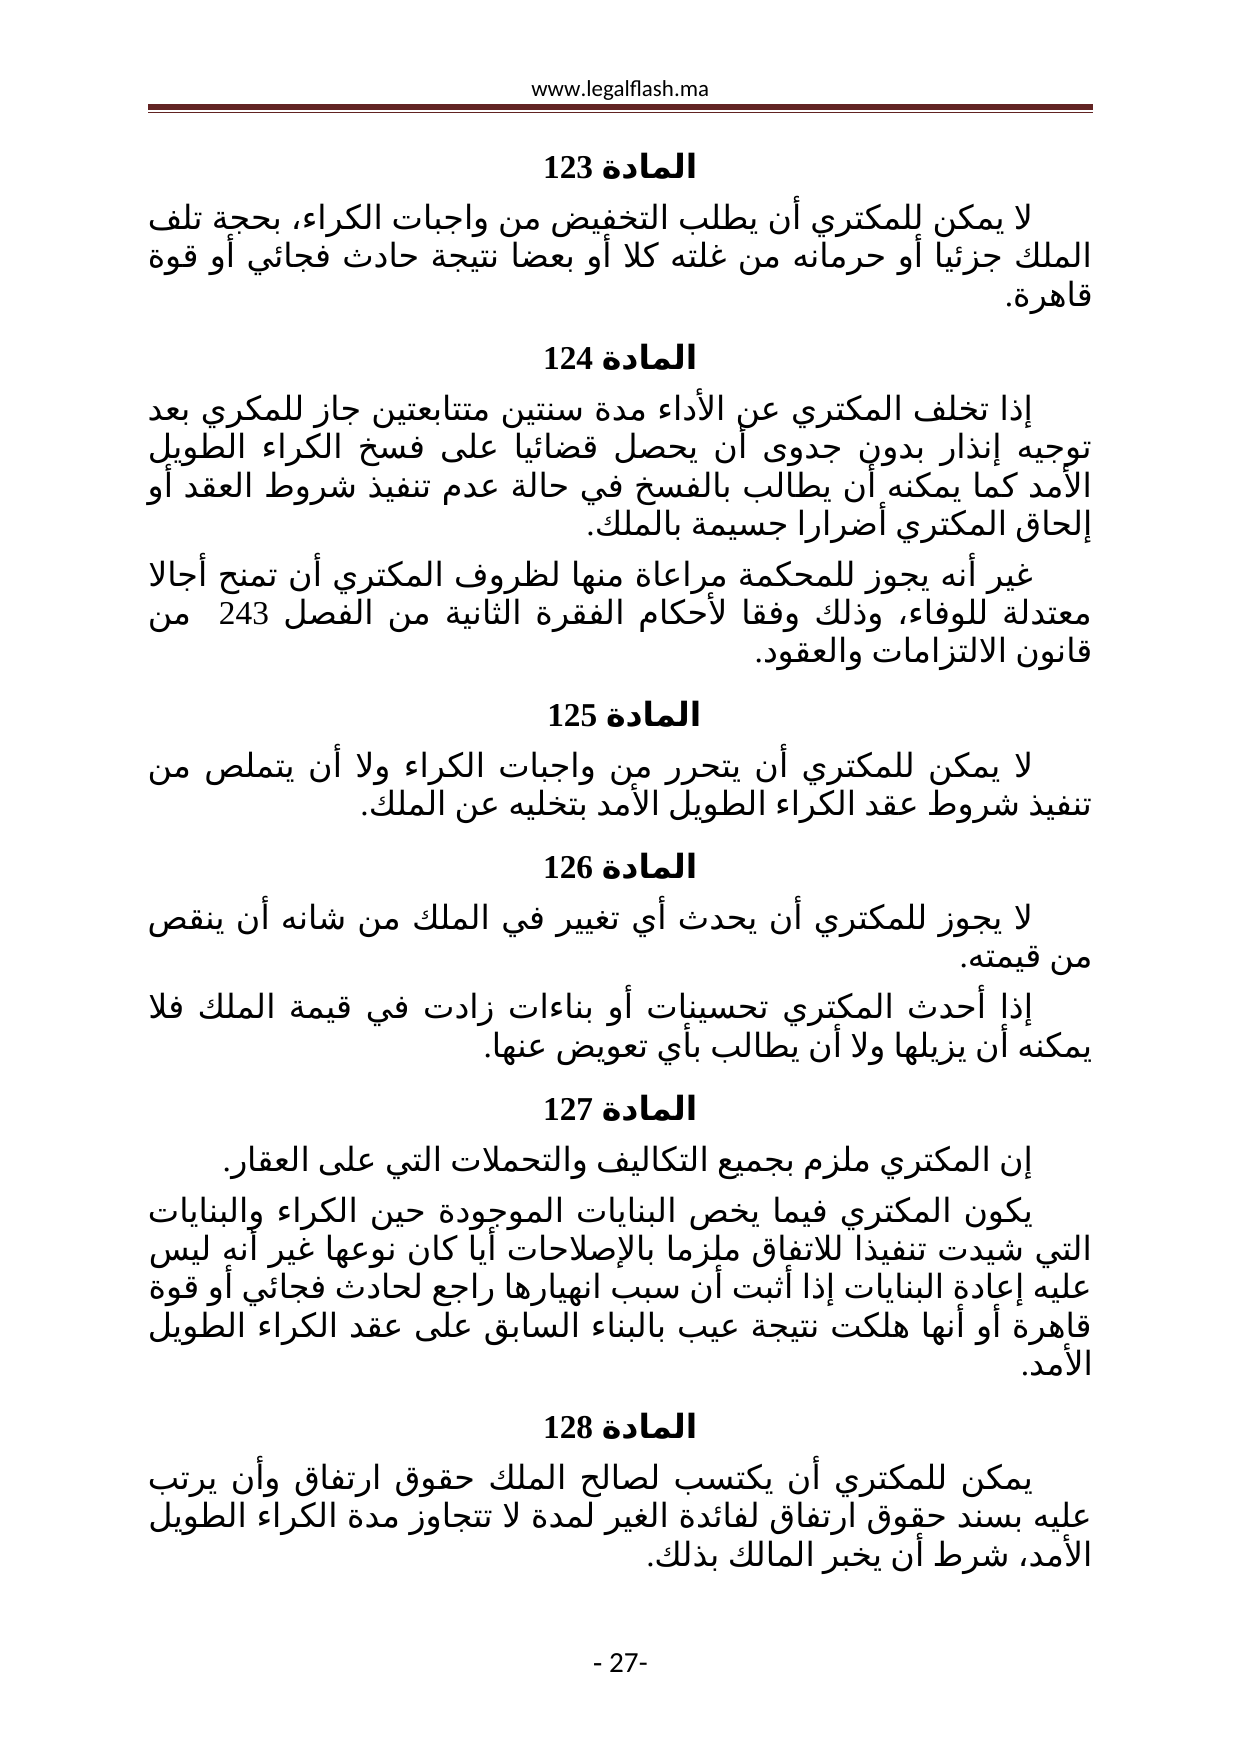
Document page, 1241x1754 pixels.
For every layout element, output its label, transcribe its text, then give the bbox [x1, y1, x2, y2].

text المادة 128 [148, 1408, 1093, 1446]
text لا يجوز للمكتري أن يحدث أي تغيير في الملك من شانه أن ينقص من قيمته. [148, 898, 1093, 975]
text إن المكتري ملزم بجميع التكاليف والتحملات التي على العقار. [148, 1140, 1093, 1178]
text يمكن للمكتري أن يكتسب لصالح الملك حقوق ارتفاق وأن يرتب عليه بسند حقوق ارتفاق لفائدة الغير لمدة لا تتجاوز مدة الكراء الطويل الأمد، شرط أن يخبر المالك بذلك. [148, 1458, 1093, 1573]
text المادة 126 [148, 848, 1093, 886]
text غير أنه يجوز للمحكمة مراعاة منها لظروف المكتري أن تمنح أجالا معتدلة للوفاء، وذلك وفقا لأحكام الفقرة الثانية من الفصل 243 ‏ من قانون الالتزامات والعقود. [148, 555, 1093, 670]
text إذا أحدث المكتري تحسينات أو بناءات زادت في قيمة الملك فلا يمكنه أن يزيلها ولا أن يطالب بأي تعويض عنها. [148, 988, 1093, 1064]
text المادة 127 [148, 1089, 1093, 1128]
text ‏يكون المكتري فيما يخص البنايات الموجودة حين الكراء والبنايات التي شيدت تنفيذا للاتفاق ملزما بالإصلاحات أيا كان نوعها غير أنه ليس عليه إعادة البنايات إذا أثبت أن سبب انهيارها راجع لحادث فجائي أو قوة قاهرة أو أنها هلكت نتيجة عيب بالبناء السابق على عقد الكراء الطويل الأمد. [148, 1191, 1093, 1383]
text لا يمكن للمكتري أن يتحرر من واجبات الكراء ولا أن يتملص من تنفيذ شروط عقد الكراء الطويل الأمد بتخليه عن الملك. [148, 746, 1093, 823]
text المادة 123 [148, 148, 1093, 186]
text المادة 125 ‏ [148, 695, 1093, 733]
text إذا تخلف المكتري عن الأداء مدة سنتين متتابعتين جاز للمكري بعد توجيه إنذار بدون جدوى أن يحصل قضائيا على فسخ الكراء الطويل الأمد كما يمكنه أن يطالب بالفسخ في حالة عدم تنفيذ شروط العقد أو إلحاق المكتري أضرارا جسيمة بالملك. [148, 389, 1093, 543]
text المادة 124 [148, 338, 1093, 377]
text لا يمكن للمكتري أن يطلب التخفيض من واجبات الكراء، بحجة تلف الملك جزئيا أو حرمانه من غلته كلا أو بعضا نتيجة حادث فجائي أو قوة قاهرة. [148, 198, 1093, 313]
